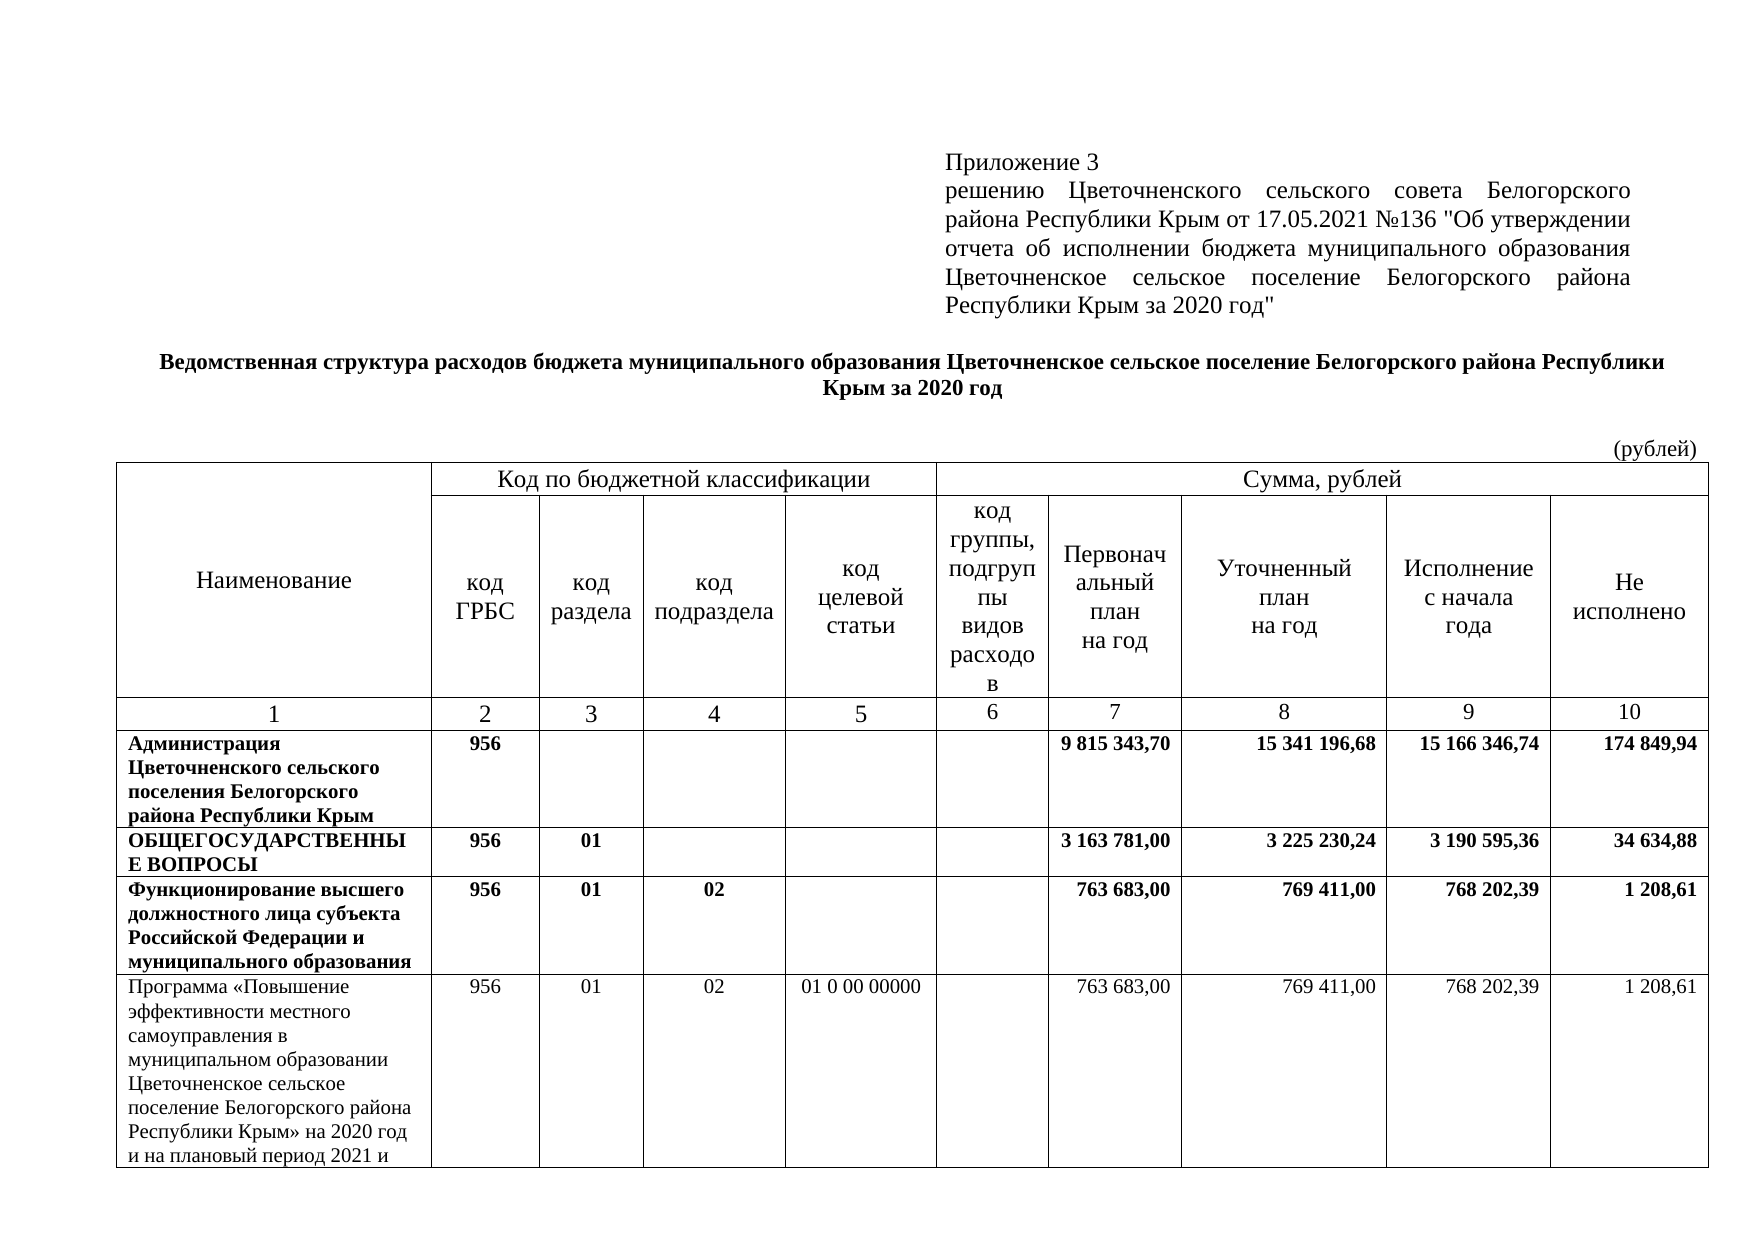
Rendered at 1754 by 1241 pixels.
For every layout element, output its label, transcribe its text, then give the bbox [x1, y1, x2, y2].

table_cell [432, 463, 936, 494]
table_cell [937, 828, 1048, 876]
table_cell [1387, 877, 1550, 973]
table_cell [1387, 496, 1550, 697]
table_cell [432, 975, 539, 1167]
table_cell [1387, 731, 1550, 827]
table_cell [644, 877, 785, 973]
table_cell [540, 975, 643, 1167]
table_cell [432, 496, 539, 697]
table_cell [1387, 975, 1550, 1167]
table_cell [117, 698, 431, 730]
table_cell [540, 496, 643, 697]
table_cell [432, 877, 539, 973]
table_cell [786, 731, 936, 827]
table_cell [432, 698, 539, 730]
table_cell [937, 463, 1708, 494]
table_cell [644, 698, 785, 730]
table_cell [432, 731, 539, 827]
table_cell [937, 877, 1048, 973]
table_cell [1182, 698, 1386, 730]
text Приложение 3 [650, 147, 1631, 176]
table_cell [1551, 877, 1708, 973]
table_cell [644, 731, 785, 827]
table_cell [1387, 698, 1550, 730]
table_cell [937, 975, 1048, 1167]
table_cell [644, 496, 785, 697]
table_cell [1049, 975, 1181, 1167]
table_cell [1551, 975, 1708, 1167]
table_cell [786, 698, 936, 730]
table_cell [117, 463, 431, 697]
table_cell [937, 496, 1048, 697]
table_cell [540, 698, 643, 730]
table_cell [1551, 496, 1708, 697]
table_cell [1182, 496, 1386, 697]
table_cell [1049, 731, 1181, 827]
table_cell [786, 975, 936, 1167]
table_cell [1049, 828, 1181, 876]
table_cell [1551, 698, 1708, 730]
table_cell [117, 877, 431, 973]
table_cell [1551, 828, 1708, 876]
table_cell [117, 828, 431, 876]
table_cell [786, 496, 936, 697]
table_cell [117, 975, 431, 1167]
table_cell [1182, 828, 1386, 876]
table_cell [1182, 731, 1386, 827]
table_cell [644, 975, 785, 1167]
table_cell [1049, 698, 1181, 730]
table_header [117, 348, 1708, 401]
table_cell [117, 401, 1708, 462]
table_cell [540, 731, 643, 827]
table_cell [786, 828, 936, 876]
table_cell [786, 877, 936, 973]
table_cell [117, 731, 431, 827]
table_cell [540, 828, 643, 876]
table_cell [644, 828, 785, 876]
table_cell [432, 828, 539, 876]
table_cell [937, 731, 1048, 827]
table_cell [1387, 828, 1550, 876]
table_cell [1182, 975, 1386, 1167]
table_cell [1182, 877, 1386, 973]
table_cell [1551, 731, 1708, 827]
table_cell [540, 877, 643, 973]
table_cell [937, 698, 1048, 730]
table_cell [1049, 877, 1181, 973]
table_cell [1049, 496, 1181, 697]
text решению Цветочненского сельского совета Белогорского района Республики Крым от 17.05.2021 №136 "Об утверждении отчета об исполнении бюджета муниципального образования Цветочненское сельское поселение Белогорского района Республики Крым за 2020 год" [945, 176, 1631, 319]
